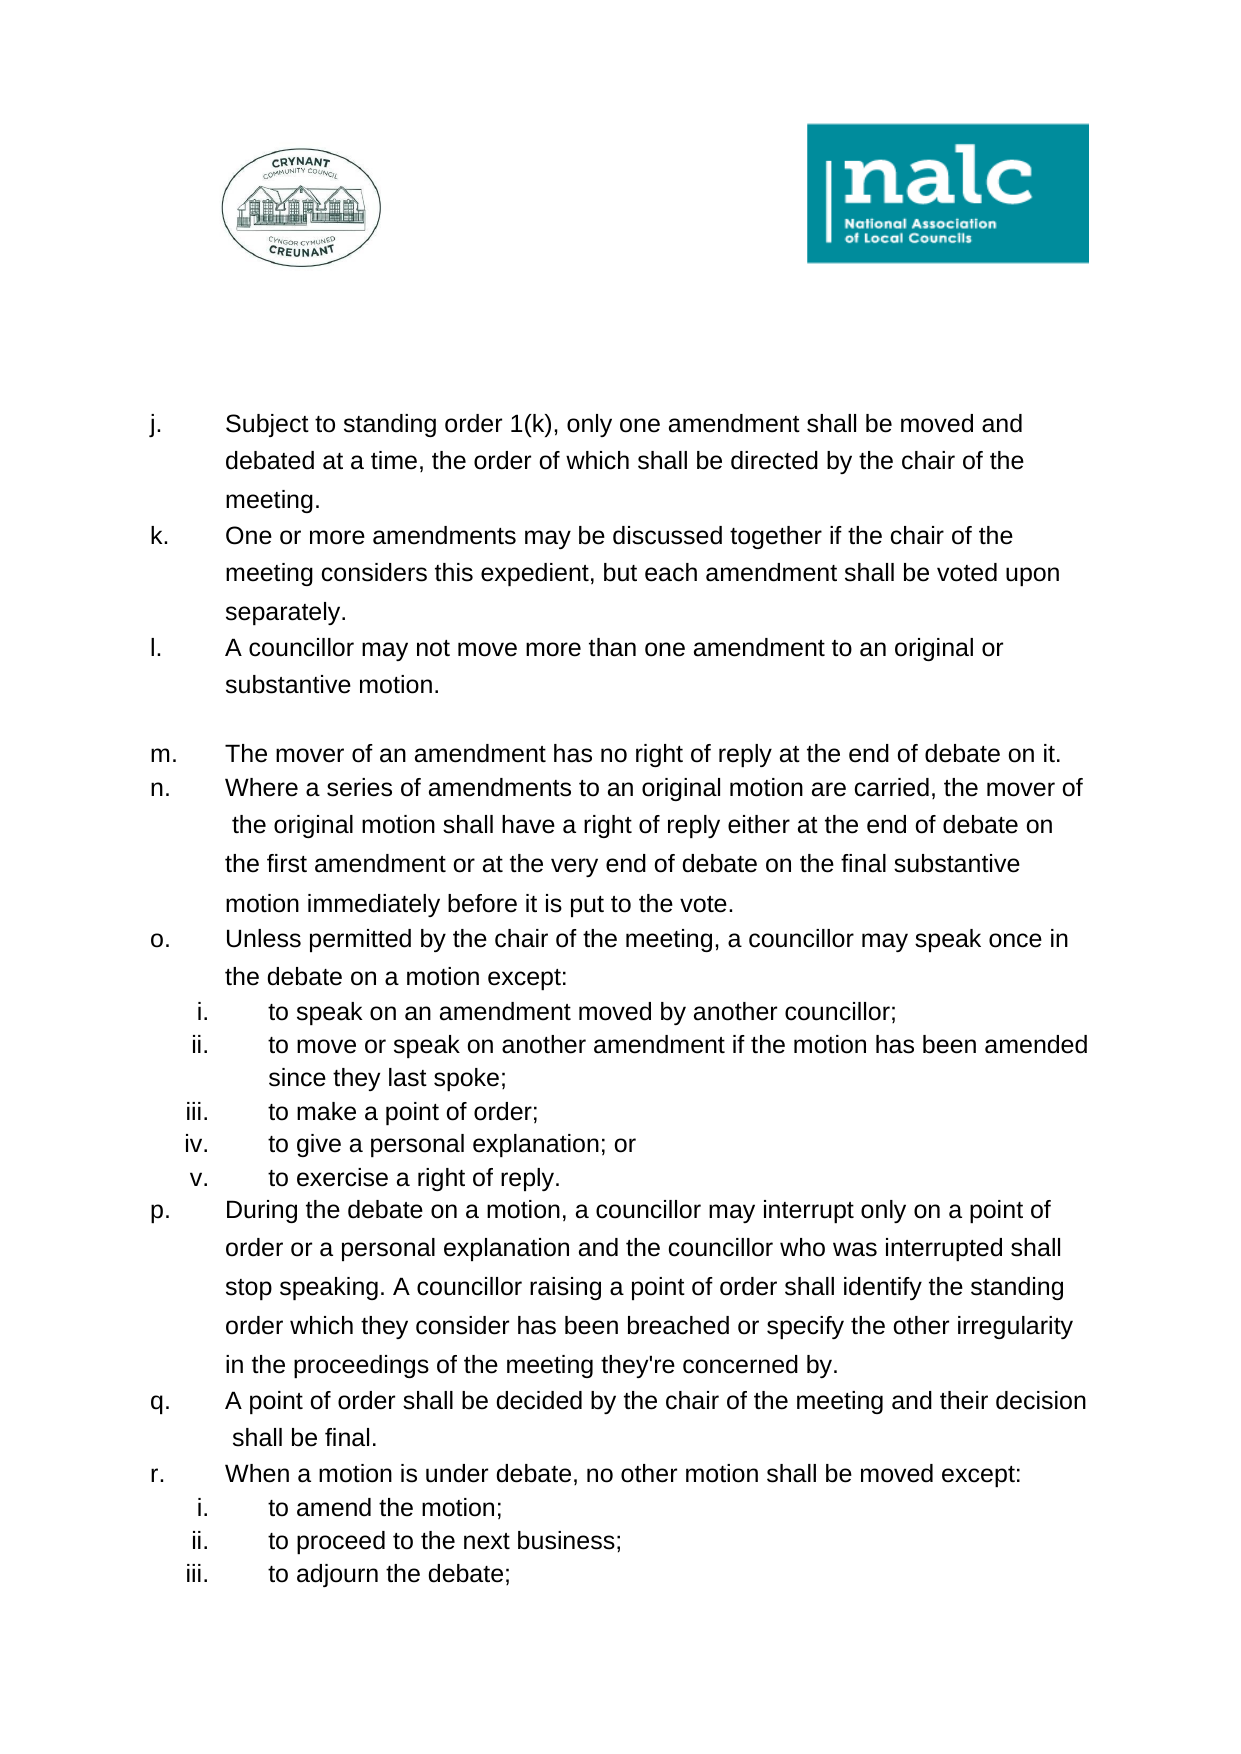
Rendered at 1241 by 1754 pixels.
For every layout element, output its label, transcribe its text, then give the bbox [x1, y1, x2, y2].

list to speak on an amendment moved by another councillor; [209, 997, 1090, 1026]
list to adjourn the debate; [209, 1559, 1090, 1588]
text j. Subject to standing order 1(k), only one amendment shall be moved and debated at a time, the order of which shall be directed by the chair of the meeting. [150, 409, 1090, 516]
text k. One or more amendments may be discussed together if the chair of the meeting considers this expedient, but each amendment shall be voted upon separately. [150, 521, 1090, 628]
text m. The mover of an amendment has no right of reply at the end of debate on it. [150, 739, 1090, 768]
text l. A councillor may not move more than one amendment to an original or substantive motion. [150, 633, 1090, 701]
text r. When a motion is under debate, no other motion shall be moved except: [150, 1459, 1090, 1488]
list to amend the motion; [209, 1493, 1090, 1522]
text o. Unless permitted by the chair of the meeting, a councillor may speak once in the debate on a motion except: [150, 924, 1090, 992]
list to move or speak on another amendment if the motion has been amended since they last spoke; [209, 1030, 1090, 1092]
list to proceed to the next business; [209, 1526, 1090, 1555]
text n. Where a series of amendments to an original motion are carried, the mover of the original motion shall have a right of reply either at the end of debate on the first amendment or at the very end of debate on the final substantive motion immediately before it is put to the vote. [150, 773, 1090, 919]
list to exercise a right of reply. [209, 1162, 1090, 1191]
list to give a personal explanation; or [209, 1129, 1090, 1158]
text q. A point of order shall be decided by the chair of the meeting and their decision shall be final. [150, 1386, 1090, 1454]
text p. During the debate on a motion, a councillor may interrupt only on a point of order or a personal explanation and the councillor who was interrupted shall stop speaking. A councillor raising a point of order shall identify the standing order which they consider has been breached or specify the other irregularity in the proceedings of the meeting they're concerned by. [150, 1196, 1090, 1381]
list to make a point of order; [209, 1096, 1090, 1125]
